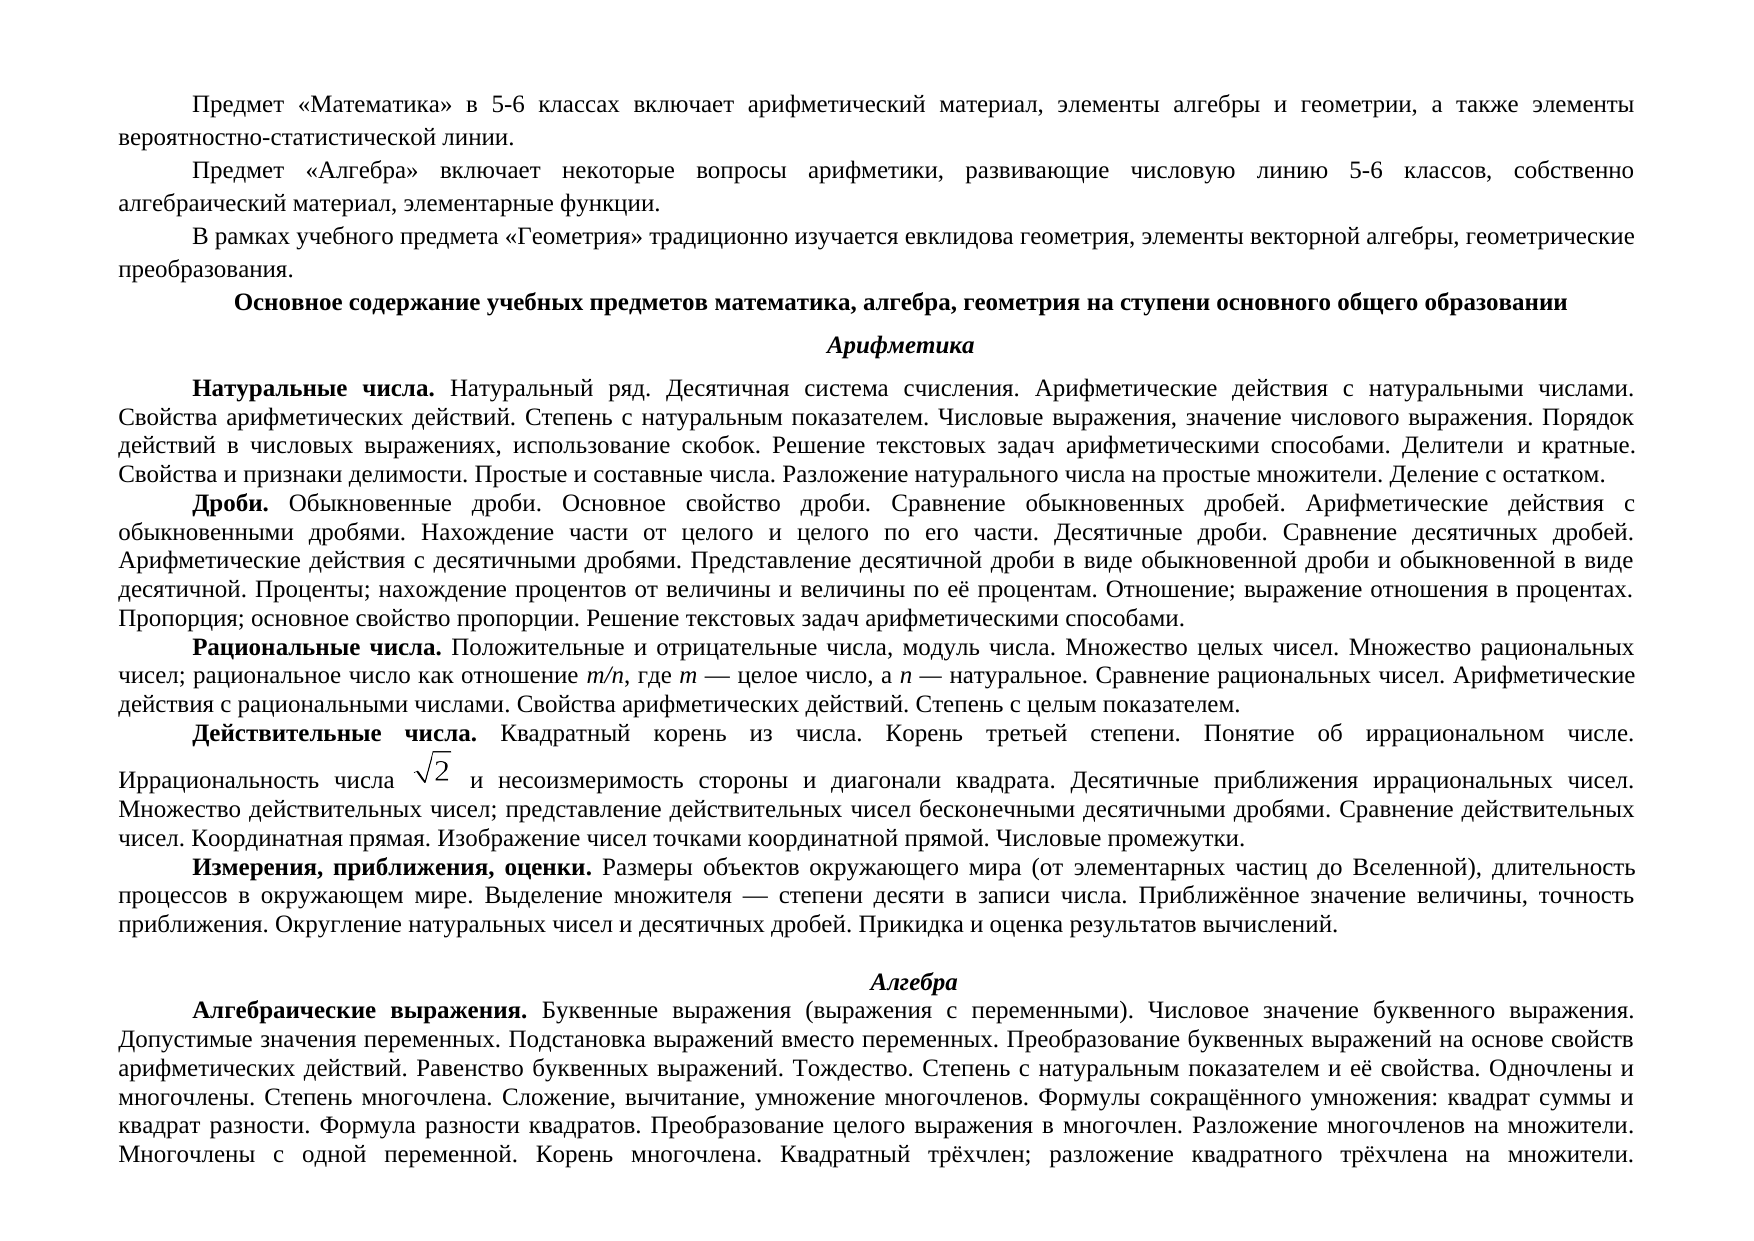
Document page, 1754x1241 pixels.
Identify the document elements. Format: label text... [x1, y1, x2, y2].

text Натуральные числа. Натуральный ряд. Десятичная система счисления. Арифметические действия с натуральными числами. Свойства арифметических действий. Степень с натуральным показателем. Числовые выражения, значение числового выражения. Порядок действий в числовых выражениях, использование скобок. Решение текстовых задач арифметическими способами. Делители и кратные. Свойства и признаки делимости. Простые и составные числа. Разложение натурального числа на простые множители. Деление с остатком. [118, 373, 1636, 488]
text Действительные числа. Квадратный корень из числа. Корень третьей степени. Понятие об иррациональном числе. Иррациональность числа и несоизмеримость стороны и диагонали квадрата. Десятичные приближения иррациональных чисел. Множество действительных чисел; представление действительных чисел бесконечными десятичными дробями. Сравнение действительных чисел. Координатная прямая. Изображение чисел точками координатной прямой. Числовые промежутки. [118, 718, 1636, 852]
text Измерения, приближения, оценки. Размеры объектов окружающего мира (от элементарных частиц до Вселенной), длительность процессов в окружающем мире. Выделение множителя — степени десяти в записи числа. Приближённое значение величины, точность приближения. Округление натуральных чисел и десятичных дробей. Прикидка и оценка результатов вычислений. [118, 852, 1636, 938]
text В рамках учебного предмета «Геометрия» традиционно изучается евклидова геометрия, элементы векторной алгебры, геометрические преобразования. [118, 221, 1636, 282]
text Рациональные числа. Положительные и отрицательные числа, модуль числа. Множество целых чисел. Множество рациональных чисел; рациональное число как отношение m/n, где т — целое число, а n — натуральное. Сравнение рациональных чисел. Арифметические действия с рациональными числами. Свойства арифметических действий. Степень с целым показателем. [118, 632, 1636, 718]
text Арифметика [118, 330, 1636, 359]
text Основное содержание учебных предметов математика, алгебра, геометрия на ступени основного общего образовании [118, 287, 1636, 316]
text Алгебра [118, 967, 1636, 995]
text Дроби. Обыкновенные дроби. Основное свойство дроби. Сравнение обыкновенных дробей. Арифметические действия с обыкновенными дробями. Нахождение части от целого и целого по его части. Десятичные дроби. Сравнение десятичных дробей. Арифметические действия с десятичными дробями. Представление десятичной дроби в виде обыкновенной дроби и обыкновенной в виде десятичной. Проценты; нахождение процентов от величины и величины по её процентам. Отношение; выражение отношения в процентах. Пропорция; основное свойство пропорции. Решение текстовых задач арифметическими способами. [118, 488, 1636, 632]
text Предмет «Математика» в 5-6 классах включает арифметический материал, элементы алгебры и геометрии, а также элементы вероятностно-статистической линии. [118, 89, 1636, 150]
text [118, 995, 1636, 1168]
text Предмет «Алгебра» включает некоторые вопросы арифметики, развивающие числовую линию 5-6 классов, собственно алгебраический материал, элементарные функции. [118, 155, 1636, 216]
